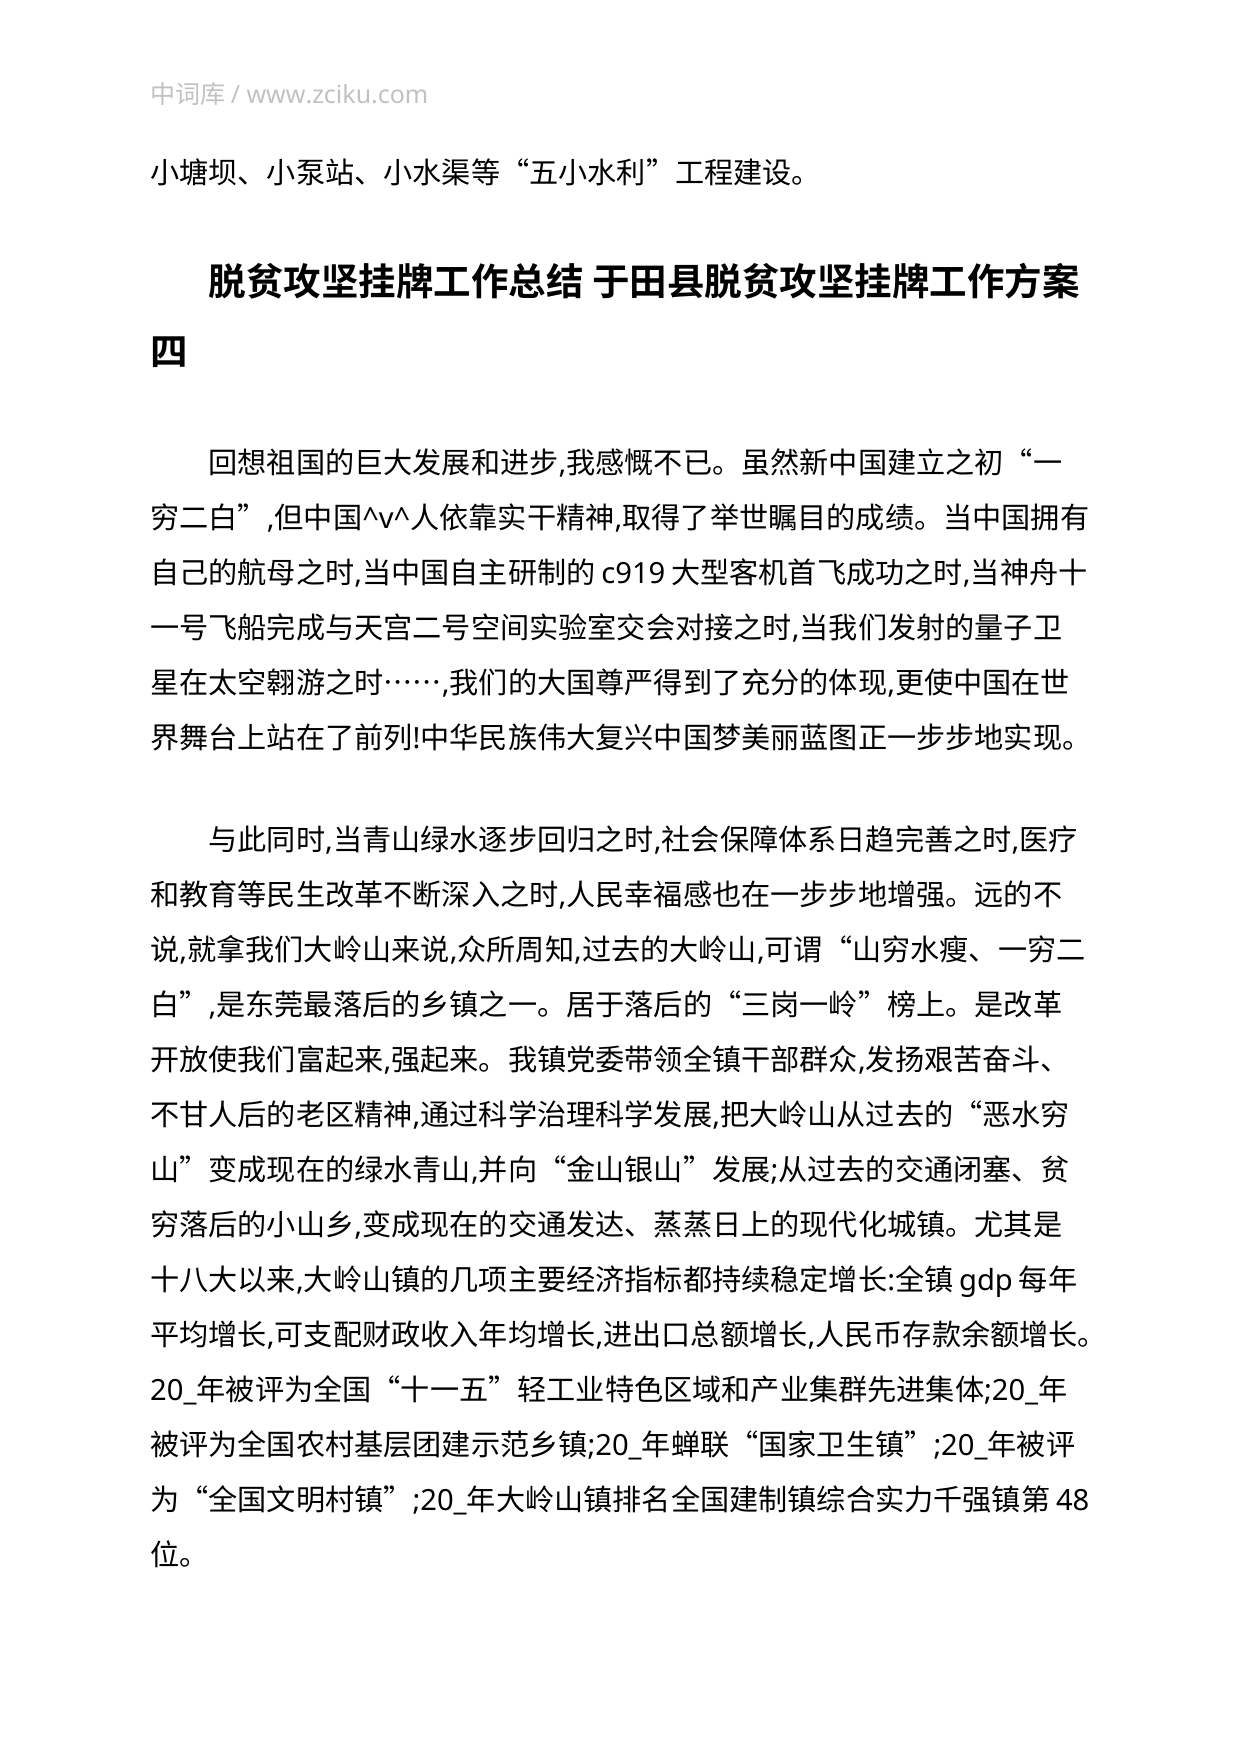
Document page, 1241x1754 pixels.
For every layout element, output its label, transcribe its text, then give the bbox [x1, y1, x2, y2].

text 脱贫攻坚挂牌工作总结 于田县脱贫攻坚挂牌工作方案四 [150, 252, 1090, 377]
text 回想祖国的巨大发展和进步,我感慨不已。虽然新中国建立之初“一穷二白”,但中国^v^人依靠实干精神,取得了举世瞩目的成绩。当中国拥有自己的航母之时,当中国自主研制的c919大型客机首飞成功之时,当神舟十一号飞船完成与天宫二号空间实验室交会对接之时,当我们发射的量子卫星在太空翱游之时……,我们的大国尊严得到了充分的体现,更使中国在世界舞台上站在了前列!中华民族伟大复兴中国梦美丽蓝图正一步步地实现。 [150, 440, 1090, 757]
text 与此同时,当青山绿水逐步回归之时,社会保障体系日趋完善之时,医疗和教育等民生改革不断深入之时,人民幸福感也在一步步地增强。远的不说,就拿我们大岭山来说,众所周知,过去的大岭山,可谓“山穷水瘦、一穷二白”,是东莞最落后的乡镇之一。居于落后的“三岗一岭”榜上。是改革开放使我们富起来,强起来。我镇党委带领全镇干部群众,发扬艰苦奋斗、不甘人后的老区精神,通过科学治理科学发展,把大岭山从过去的“恶水穷山”变成现在的绿水青山,并向“金山银山”发展;从过去的交通闭塞、贫穷落后的小山乡,变成现在的交通发达、蒸蒸日上的现代化城镇。尤其是十八大以来,大岭山镇的几项主要经济指标都持续稳定增长:全镇gdp每年平均增长,可支配财政收入年均增长,进出口总额增长,人民币存款余额增长。20_年被评为全国“十一五”轻工业特色区域和产业集群先进集体;20_年被评为全国农村基层团建示范乡镇;20_年蝉联“国家卫生镇”;20_年被评为“全国文明村镇”;20_年大岭山镇排名全国建制镇综合实力千强镇第48位。 [150, 817, 1090, 1574]
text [150, 150, 1090, 192]
